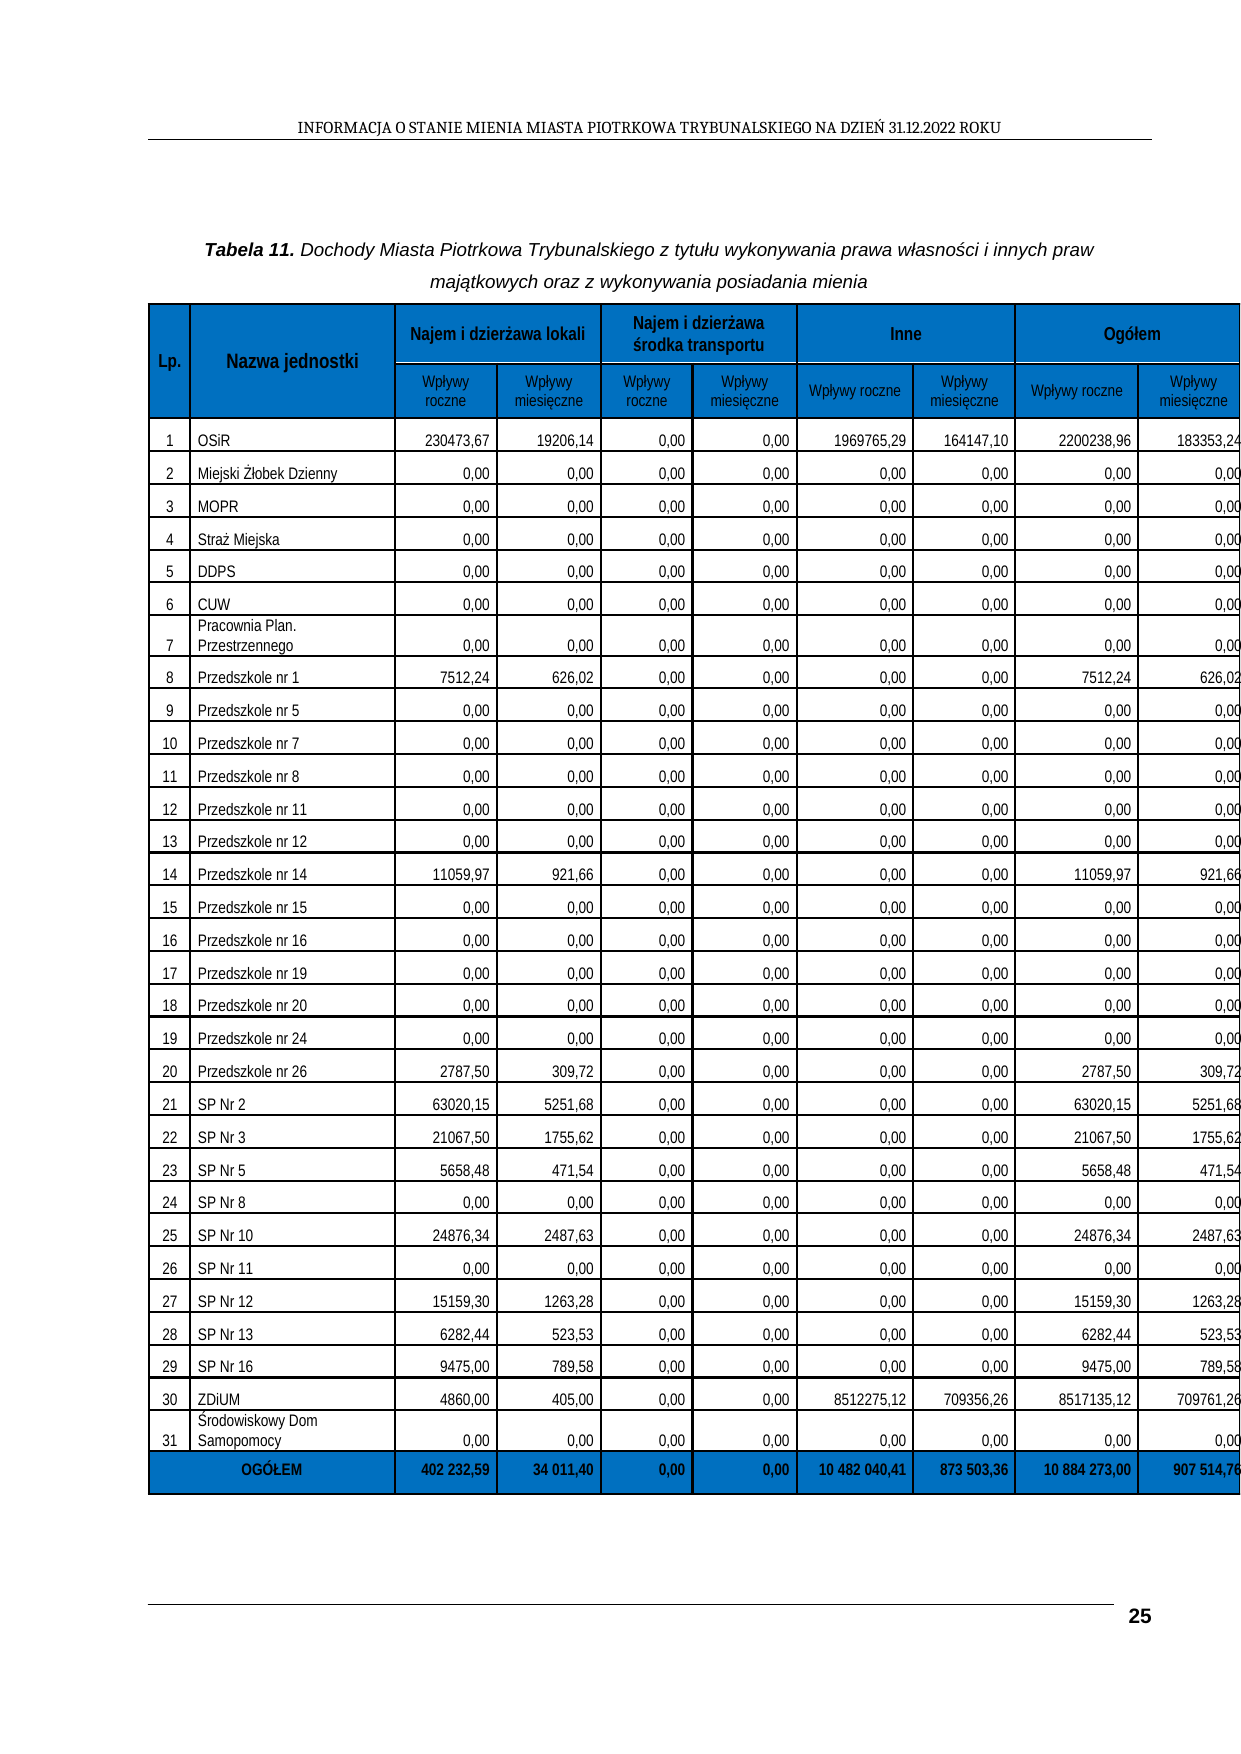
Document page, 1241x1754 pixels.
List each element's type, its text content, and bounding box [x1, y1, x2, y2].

table_cell OGÓŁEM [150, 1452, 394, 1493]
table_header Nazwa jednostki [191, 305, 394, 417]
table_cell 0,00 [602, 657, 691, 687]
table_cell 0,00 [798, 1280, 912, 1311]
table_cell 0,00 [798, 722, 912, 753]
table_cell 0,00 [1016, 551, 1137, 581]
table_cell 0,00 [1016, 689, 1137, 720]
table_cell 1263,28 [498, 1280, 600, 1311]
table_cell 0,00 [498, 952, 600, 983]
table_cell 0,00 [1016, 886, 1137, 917]
table_cell 0,00 [1139, 722, 1239, 753]
table_cell 0,00 [602, 1411, 691, 1449]
table_cell 2487,63 [498, 1214, 600, 1245]
table_cell 0,00 [498, 1182, 600, 1212]
table_cell 0,00 [694, 1313, 796, 1343]
table_cell 183353,24 [1139, 419, 1239, 450]
table_cell 0,00 [396, 616, 496, 654]
table_cell 28 [150, 1313, 189, 1343]
table_cell 0,00 [798, 616, 912, 654]
table_cell 10 [150, 722, 189, 753]
table_cell 0,00 [694, 1280, 796, 1311]
table_cell 0,00 [602, 1247, 691, 1278]
table_cell 0,00 [798, 689, 912, 720]
table_cell 0,00 [1016, 722, 1137, 753]
table_cell 0,00 [396, 755, 496, 786]
table_cell 309,72 [498, 1050, 600, 1081]
table_cell 0,00 [396, 485, 496, 516]
table_cell 0,00 [914, 722, 1014, 753]
table_cell 0,00 [798, 485, 912, 516]
table_cell 0,00 [798, 1247, 912, 1278]
table_cell 0,00 [1139, 583, 1239, 614]
table_cell 0,00 [396, 1247, 496, 1278]
table_cell 0,00 [1016, 985, 1137, 1015]
table_cell 0,00 [914, 1247, 1014, 1278]
table_cell Przedszkole nr 12 [191, 821, 394, 851]
table_cell Miejski Żłobek Dzienny [191, 452, 394, 483]
table_cell 0,00 [602, 919, 691, 950]
table_cell SP Nr 5 [191, 1149, 394, 1179]
table_cell 471,54 [498, 1149, 600, 1179]
table_cell 0,00 [798, 788, 912, 818]
table_cell 7512,24 [396, 657, 496, 687]
table_cell 0,00 [914, 854, 1014, 884]
table_cell 0,00 [602, 485, 691, 516]
table_cell SP Nr 13 [191, 1313, 394, 1343]
table_cell 0,00 [798, 518, 912, 548]
table_cell 18 [150, 985, 189, 1015]
table_cell ZDiUM [191, 1379, 394, 1409]
table_cell 63020,15 [1016, 1083, 1137, 1114]
table_cell 9 [150, 689, 189, 720]
table_cell 0,00 [602, 1346, 691, 1376]
table_cell 0,00 [1139, 1411, 1239, 1449]
table_cell Wpływy roczne [396, 365, 496, 417]
table_cell DDPS [191, 551, 394, 581]
table_cell 10 482 040,41 [798, 1452, 912, 1493]
table_cell 0,00 [1139, 616, 1239, 654]
table_cell 2787,50 [1016, 1050, 1137, 1081]
table_cell 0,00 [798, 821, 912, 851]
table_cell Przedszkole nr 7 [191, 722, 394, 753]
table_cell 0,00 [396, 1018, 496, 1048]
table_cell 0,00 [798, 1083, 912, 1114]
table_cell 0,00 [914, 551, 1014, 581]
table_cell 0,00 [602, 1280, 691, 1311]
table_cell 1969765,29 [798, 419, 912, 450]
table_cell 0,00 [694, 886, 796, 917]
table_cell Pracownia Plan. Przestrzennego [191, 616, 394, 654]
table_cell 0,00 [602, 722, 691, 753]
table_cell 0,00 [694, 919, 796, 950]
table_cell 21 [150, 1083, 189, 1114]
table_cell 27 [150, 1280, 189, 1311]
table_cell 0,00 [694, 1083, 796, 1114]
table_cell 0,00 [498, 821, 600, 851]
table_cell 907 514,76 [1139, 1452, 1239, 1493]
table_cell 23 [150, 1149, 189, 1179]
table_cell 0,00 [694, 1247, 796, 1278]
table_header Najem i dzierżawa lokali [396, 305, 600, 362]
table_cell 0,00 [914, 985, 1014, 1015]
table_cell 3 [150, 485, 189, 516]
table_cell 0,00 [1139, 551, 1239, 581]
table_cell 0,00 [694, 1411, 796, 1449]
table_cell 0,00 [914, 485, 1014, 516]
table_cell 5 [150, 551, 189, 581]
table_cell 11059,97 [1016, 854, 1137, 884]
table_cell 0,00 [914, 1214, 1014, 1245]
table_cell 0,00 [1016, 1182, 1137, 1212]
table_cell 0,00 [1139, 886, 1239, 917]
table_cell 6282,44 [1016, 1313, 1137, 1343]
table_cell 921,66 [498, 854, 600, 884]
table_cell 0,00 [914, 657, 1014, 687]
table_cell 0,00 [602, 1018, 691, 1048]
table_cell SP Nr 2 [191, 1083, 394, 1114]
table_cell 0,00 [602, 788, 691, 818]
table_cell 921,66 [1139, 854, 1239, 884]
table_cell 0,00 [602, 1214, 691, 1245]
table_cell 873 503,36 [914, 1452, 1014, 1493]
table_cell Wpływy miesięczne [914, 365, 1014, 417]
table_cell 0,00 [914, 1116, 1014, 1147]
table_cell 0,00 [498, 722, 600, 753]
table_cell 10 884 273,00 [1016, 1452, 1137, 1493]
table_cell 0,00 [694, 1018, 796, 1048]
table_cell 0,00 [914, 1280, 1014, 1311]
table_cell 0,00 [498, 886, 600, 917]
table_cell 0,00 [798, 919, 912, 950]
table_cell 1755,62 [498, 1116, 600, 1147]
table_cell Przedszkole nr 19 [191, 952, 394, 983]
table_cell 0,00 [1016, 485, 1137, 516]
table_cell 0,00 [798, 657, 912, 687]
table_cell Przedszkole nr 1 [191, 657, 394, 687]
table_header Inne [798, 305, 1014, 362]
table_cell 789,58 [498, 1346, 600, 1376]
table_cell 1263,28 [1139, 1280, 1239, 1311]
table_cell 0,00 [798, 952, 912, 983]
table_cell Przedszkole nr 20 [191, 985, 394, 1015]
table_cell 0,00 [1016, 952, 1137, 983]
table_cell 709761,26 [1139, 1379, 1239, 1409]
table_cell 0,00 [498, 518, 600, 548]
table_cell 0,00 [1016, 821, 1137, 851]
table_cell 6 [150, 583, 189, 614]
table_cell 4 [150, 518, 189, 548]
table_cell 0,00 [602, 616, 691, 654]
table_cell 0,00 [396, 722, 496, 753]
table_cell 0,00 [694, 1182, 796, 1212]
table_cell 0,00 [396, 1411, 496, 1449]
table_cell 0,00 [602, 518, 691, 548]
table_cell 0,00 [602, 854, 691, 884]
table_cell 0,00 [1139, 452, 1239, 483]
table_cell 626,02 [1139, 657, 1239, 687]
table_cell 0,00 [914, 919, 1014, 950]
table_cell 0,00 [694, 1050, 796, 1081]
table_cell 0,00 [602, 952, 691, 983]
table_cell 0,00 [1016, 1411, 1137, 1449]
table_cell 0,00 [694, 755, 796, 786]
table_cell 0,00 [694, 1116, 796, 1147]
table_cell 7512,24 [1016, 657, 1137, 687]
table_cell MOPR [191, 485, 394, 516]
table_cell 0,00 [602, 1313, 691, 1343]
table_cell 0,00 [798, 1149, 912, 1179]
table_cell 789,58 [1139, 1346, 1239, 1376]
table_cell 0,00 [602, 1379, 691, 1409]
table_cell 0,00 [498, 485, 600, 516]
table_cell 30 [150, 1379, 189, 1409]
table_cell 0,00 [1139, 1018, 1239, 1048]
table_cell 0,00 [798, 1018, 912, 1048]
table_cell 0,00 [498, 689, 600, 720]
table_cell 0,00 [396, 919, 496, 950]
table_cell CUW [191, 583, 394, 614]
table_cell 0,00 [694, 1214, 796, 1245]
table_cell 0,00 [914, 755, 1014, 786]
table_cell Wpływy miesięczne [694, 365, 796, 417]
table_cell 0,00 [798, 452, 912, 483]
text Tabela 11. Dochody Miasta Piotrkowa Trybunalskiego z tytułu wykonywania prawa własności i innych praw majątkowych oraz z wykonywania posiadania mienia [148, 238, 1152, 292]
table_cell 0,00 [798, 1050, 912, 1081]
table_cell 8517135,12 [1016, 1379, 1137, 1409]
table_cell 24876,34 [1016, 1214, 1137, 1245]
table_cell SP Nr 3 [191, 1116, 394, 1147]
table_cell 0,00 [396, 1182, 496, 1212]
table_cell 11 [150, 755, 189, 786]
table_cell 12 [150, 788, 189, 818]
table_cell 9475,00 [396, 1346, 496, 1376]
table_header Lp. [150, 305, 189, 417]
table_cell 0,00 [798, 755, 912, 786]
table_cell 9475,00 [1016, 1346, 1137, 1376]
table_cell 0,00 [694, 452, 796, 483]
table_cell Przedszkole nr 14 [191, 854, 394, 884]
table_cell Wpływy roczne [602, 365, 691, 417]
table_cell 2787,50 [396, 1050, 496, 1081]
table_cell 7 [150, 616, 189, 654]
table_cell 523,53 [1139, 1313, 1239, 1343]
table_cell 0,00 [914, 452, 1014, 483]
table_cell 0,00 [1016, 788, 1137, 818]
table_cell 0,00 [1139, 485, 1239, 516]
table_cell 709356,26 [914, 1379, 1014, 1409]
table_cell 0,00 [694, 1149, 796, 1179]
table_cell 22 [150, 1116, 189, 1147]
table_cell 0,00 [396, 551, 496, 581]
table_cell 0,00 [914, 788, 1014, 818]
table_cell 24876,34 [396, 1214, 496, 1245]
table_cell Wpływy miesięczne [1139, 365, 1239, 417]
table_cell Przedszkole nr 26 [191, 1050, 394, 1081]
table_cell 0,00 [602, 1149, 691, 1179]
table_cell 0,00 [694, 583, 796, 614]
table_cell Straż Miejska [191, 518, 394, 548]
table_cell 0,00 [1016, 755, 1137, 786]
table_cell Wpływy roczne [798, 365, 912, 417]
table_cell 2 [150, 452, 189, 483]
table_cell Przedszkole nr 16 [191, 919, 394, 950]
table_cell 0,00 [914, 1083, 1014, 1114]
table_cell 0,00 [602, 1452, 691, 1493]
table_cell 0,00 [798, 886, 912, 917]
table_cell 0,00 [602, 886, 691, 917]
table_cell 0,00 [602, 419, 691, 450]
table_cell SP Nr 8 [191, 1182, 394, 1212]
table_cell 0,00 [1139, 755, 1239, 786]
table_cell 0,00 [602, 551, 691, 581]
table_cell 0,00 [396, 452, 496, 483]
table_cell 0,00 [602, 689, 691, 720]
table_cell 0,00 [602, 1050, 691, 1081]
table_cell 0,00 [602, 1083, 691, 1114]
table_cell 0,00 [396, 788, 496, 818]
table_cell Przedszkole nr 5 [191, 689, 394, 720]
table_cell 0,00 [1139, 985, 1239, 1015]
table_cell 6282,44 [396, 1313, 496, 1343]
table_cell Przedszkole nr 8 [191, 755, 394, 786]
table_cell 0,00 [694, 1452, 796, 1493]
table_cell 0,00 [396, 886, 496, 917]
table_cell 0,00 [798, 1313, 912, 1343]
table_cell 0,00 [798, 551, 912, 581]
table_cell 0,00 [694, 722, 796, 753]
table_header Ogółem [1016, 305, 1239, 362]
table_cell 0,00 [396, 952, 496, 983]
table_cell 29 [150, 1346, 189, 1376]
table_cell 0,00 [1139, 919, 1239, 950]
table_cell 0,00 [1139, 1247, 1239, 1278]
table_cell 0,00 [798, 1116, 912, 1147]
table_cell 0,00 [694, 1346, 796, 1376]
table_cell 0,00 [498, 788, 600, 818]
table_cell 14 [150, 854, 189, 884]
table_cell 0,00 [1139, 1182, 1239, 1212]
table_cell 0,00 [602, 985, 691, 1015]
table_cell 0,00 [602, 583, 691, 614]
table_cell 0,00 [1016, 919, 1137, 950]
table_cell 0,00 [498, 1411, 600, 1449]
table_cell 2200238,96 [1016, 419, 1137, 450]
table_cell 0,00 [396, 821, 496, 851]
table_cell 0,00 [694, 952, 796, 983]
table_cell 0,00 [694, 1379, 796, 1409]
table_cell Przedszkole nr 11 [191, 788, 394, 818]
table_cell 0,00 [694, 551, 796, 581]
table_cell Przedszkole nr 15 [191, 886, 394, 917]
table_cell 405,00 [498, 1379, 600, 1409]
table_cell 5658,48 [1016, 1149, 1137, 1179]
table_cell 0,00 [798, 1346, 912, 1376]
table_cell 0,00 [1139, 788, 1239, 818]
table_cell 0,00 [914, 583, 1014, 614]
table_cell 0,00 [602, 755, 691, 786]
table_cell 0,00 [798, 583, 912, 614]
table_cell 2487,63 [1139, 1214, 1239, 1245]
table_cell 0,00 [396, 689, 496, 720]
table_cell 19 [150, 1018, 189, 1048]
table_cell 0,00 [914, 1149, 1014, 1179]
table_cell 0,00 [1016, 583, 1137, 614]
table_cell 0,00 [914, 1411, 1014, 1449]
table_cell 0,00 [1139, 952, 1239, 983]
table_cell 0,00 [694, 616, 796, 654]
table_cell 0,00 [498, 452, 600, 483]
table_cell 471,54 [1139, 1149, 1239, 1179]
table_cell 0,00 [396, 583, 496, 614]
table_cell 0,00 [1139, 821, 1239, 851]
table_cell 1 [150, 419, 189, 450]
table_cell 0,00 [694, 485, 796, 516]
table_cell 0,00 [798, 1214, 912, 1245]
table_cell 0,00 [396, 985, 496, 1015]
table_cell 26 [150, 1247, 189, 1278]
table_cell 0,00 [914, 518, 1014, 548]
table_cell 0,00 [694, 689, 796, 720]
table_cell 1755,62 [1139, 1116, 1239, 1147]
table_cell 4860,00 [396, 1379, 496, 1409]
table_cell 0,00 [602, 821, 691, 851]
table_cell 0,00 [498, 616, 600, 654]
table_cell OSiR [191, 419, 394, 450]
table_cell 24 [150, 1182, 189, 1212]
table_cell 0,00 [498, 1018, 600, 1048]
table_cell 0,00 [914, 1018, 1014, 1048]
table_cell 230473,67 [396, 419, 496, 450]
table_cell 164147,10 [914, 419, 1014, 450]
table_cell 34 011,40 [498, 1452, 600, 1493]
table_cell 0,00 [694, 788, 796, 818]
table_cell 0,00 [798, 1182, 912, 1212]
table_cell 16 [150, 919, 189, 950]
table_cell 402 232,59 [396, 1452, 496, 1493]
table_cell 20 [150, 1050, 189, 1081]
table_cell 0,00 [798, 1411, 912, 1449]
table_cell Wpływy miesięczne [498, 365, 600, 417]
table_cell 0,00 [602, 1116, 691, 1147]
table_cell 626,02 [498, 657, 600, 687]
table_cell SP Nr 12 [191, 1280, 394, 1311]
table_cell 0,00 [914, 1050, 1014, 1081]
table_cell 0,00 [1016, 518, 1137, 548]
table_cell 0,00 [914, 689, 1014, 720]
table_cell 0,00 [694, 985, 796, 1015]
table_cell 0,00 [1139, 689, 1239, 720]
table_cell 17 [150, 952, 189, 983]
table_cell 0,00 [694, 821, 796, 851]
table_cell Wpływy roczne [1016, 365, 1137, 417]
table_cell 0,00 [602, 452, 691, 483]
table_cell 63020,15 [396, 1083, 496, 1114]
table_cell 0,00 [914, 1346, 1014, 1376]
table_cell 0,00 [1016, 616, 1137, 654]
table_cell Przedszkole nr 24 [191, 1018, 394, 1048]
table_cell 0,00 [1016, 1247, 1137, 1278]
table_cell 19206,14 [498, 419, 600, 450]
table_cell Środowiskowy Dom Samopomocy [191, 1411, 394, 1449]
table_cell 0,00 [498, 919, 600, 950]
table_cell 15159,30 [1016, 1280, 1137, 1311]
table_cell SP Nr 10 [191, 1214, 394, 1245]
table_cell 25 [150, 1214, 189, 1245]
table_cell 0,00 [694, 518, 796, 548]
table_cell 5251,68 [1139, 1083, 1239, 1114]
table_cell 0,00 [498, 583, 600, 614]
table_cell 0,00 [1139, 518, 1239, 548]
table_cell 11059,97 [396, 854, 496, 884]
table_cell 21067,50 [396, 1116, 496, 1147]
table_cell 523,53 [498, 1313, 600, 1343]
table_cell 0,00 [498, 551, 600, 581]
table_cell 0,00 [914, 821, 1014, 851]
table_cell 8 [150, 657, 189, 687]
table_cell 13 [150, 821, 189, 851]
table_cell 0,00 [798, 985, 912, 1015]
table_cell 0,00 [694, 854, 796, 884]
table_cell 0,00 [694, 657, 796, 687]
table_cell 0,00 [602, 1182, 691, 1212]
table_cell 0,00 [914, 616, 1014, 654]
table_cell 15 [150, 886, 189, 917]
table_cell 0,00 [694, 419, 796, 450]
table_cell 0,00 [498, 755, 600, 786]
table_cell 0,00 [798, 854, 912, 884]
table_cell 0,00 [396, 518, 496, 548]
table_cell 5251,68 [498, 1083, 600, 1114]
table_cell 0,00 [914, 1313, 1014, 1343]
table_cell 0,00 [914, 1182, 1014, 1212]
table_cell 21067,50 [1016, 1116, 1137, 1147]
table_cell 15159,30 [396, 1280, 496, 1311]
table_cell 31 [150, 1411, 189, 1449]
table_cell 0,00 [498, 1247, 600, 1278]
table_cell SP Nr 16 [191, 1346, 394, 1376]
table_cell 0,00 [1016, 452, 1137, 483]
table_header Najem i dzierżawa środka transportu [602, 305, 796, 362]
table_cell 0,00 [498, 985, 600, 1015]
table_cell 0,00 [914, 952, 1014, 983]
table_cell 8512275,12 [798, 1379, 912, 1409]
table_cell 309,72 [1139, 1050, 1239, 1081]
table_cell SP Nr 11 [191, 1247, 394, 1278]
table_cell 0,00 [914, 886, 1014, 917]
table_cell 5658,48 [396, 1149, 496, 1179]
table_cell 0,00 [1016, 1018, 1137, 1048]
